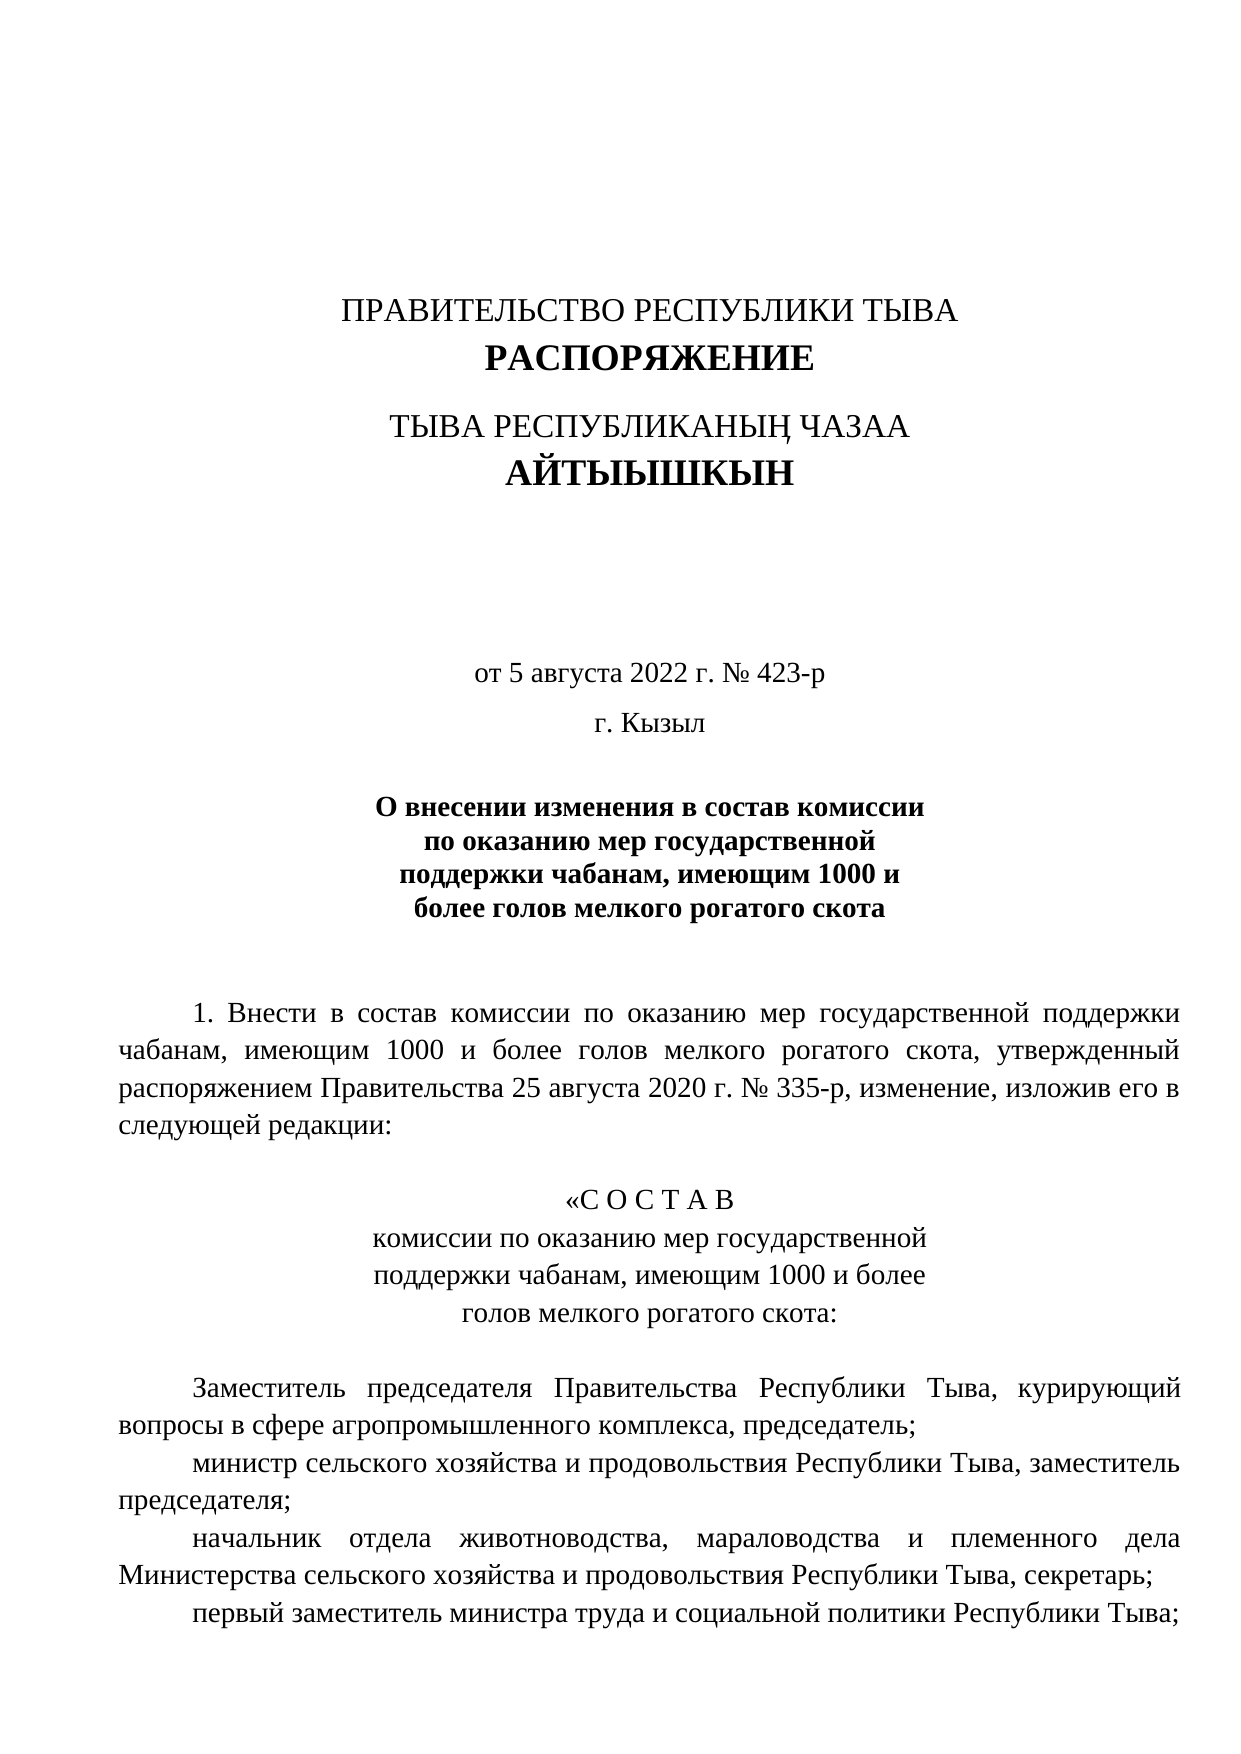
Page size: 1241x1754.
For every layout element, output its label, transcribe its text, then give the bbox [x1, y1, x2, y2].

text г. Кызыл [118, 706, 1181, 739]
list 1. Внести в состав комиссии по оказанию мер государственной поддержки чабанам, имеющим 1000 и более голов мелкого рогатого скота, утвержденный распоряжением Правительства 25 августа 2020 г. № 335-р, изменение, изложив его в следующей редакции: [118, 991, 1181, 1141]
text более голов мелкого рогатого скота [118, 890, 1181, 924]
text по оказанию мер государственной [118, 823, 1181, 857]
text комиссии по оказанию мер государственной [118, 1216, 1181, 1253]
text ПРАВИТЕЛЬСТВО РЕСПУБЛИКИ ТЫВА РАСПОРЯЖЕНИЕ [118, 291, 1181, 379]
text Заместитель председателя Правительства Республики Тыва, курирующий вопросы в сфере агропромышленного комплекса, председатель; [118, 1366, 1181, 1441]
text от 5 августа 2022 г. № 423-р [118, 655, 1181, 689]
text ТЫВА РЕСПУБЛИКАНЫӉ ЧАЗАА АЙТЫЫШКЫН [118, 406, 1181, 494]
text поддержки чабанам, имеющим 1000 и более [118, 1253, 1181, 1291]
text голов мелкого рогатого скота: [118, 1291, 1181, 1328]
text министр сельского хозяйства и продовольствия Республики Тыва, заместитель председателя; [118, 1441, 1181, 1516]
text «С О С Т А В [118, 1178, 1181, 1216]
text начальник отдела животноводства, мараловодства и племенного дела Министерства сельского хозяйства и продовольствия Республики Тыва, секретарь; [118, 1516, 1181, 1591]
text поддержки чабанам, имеющим 1000 и [118, 857, 1181, 890]
text первый заместитель министра труда и социальной политики Республики Тыва; [118, 1591, 1181, 1628]
text О внесении изменения в состав комиссии [118, 789, 1181, 823]
